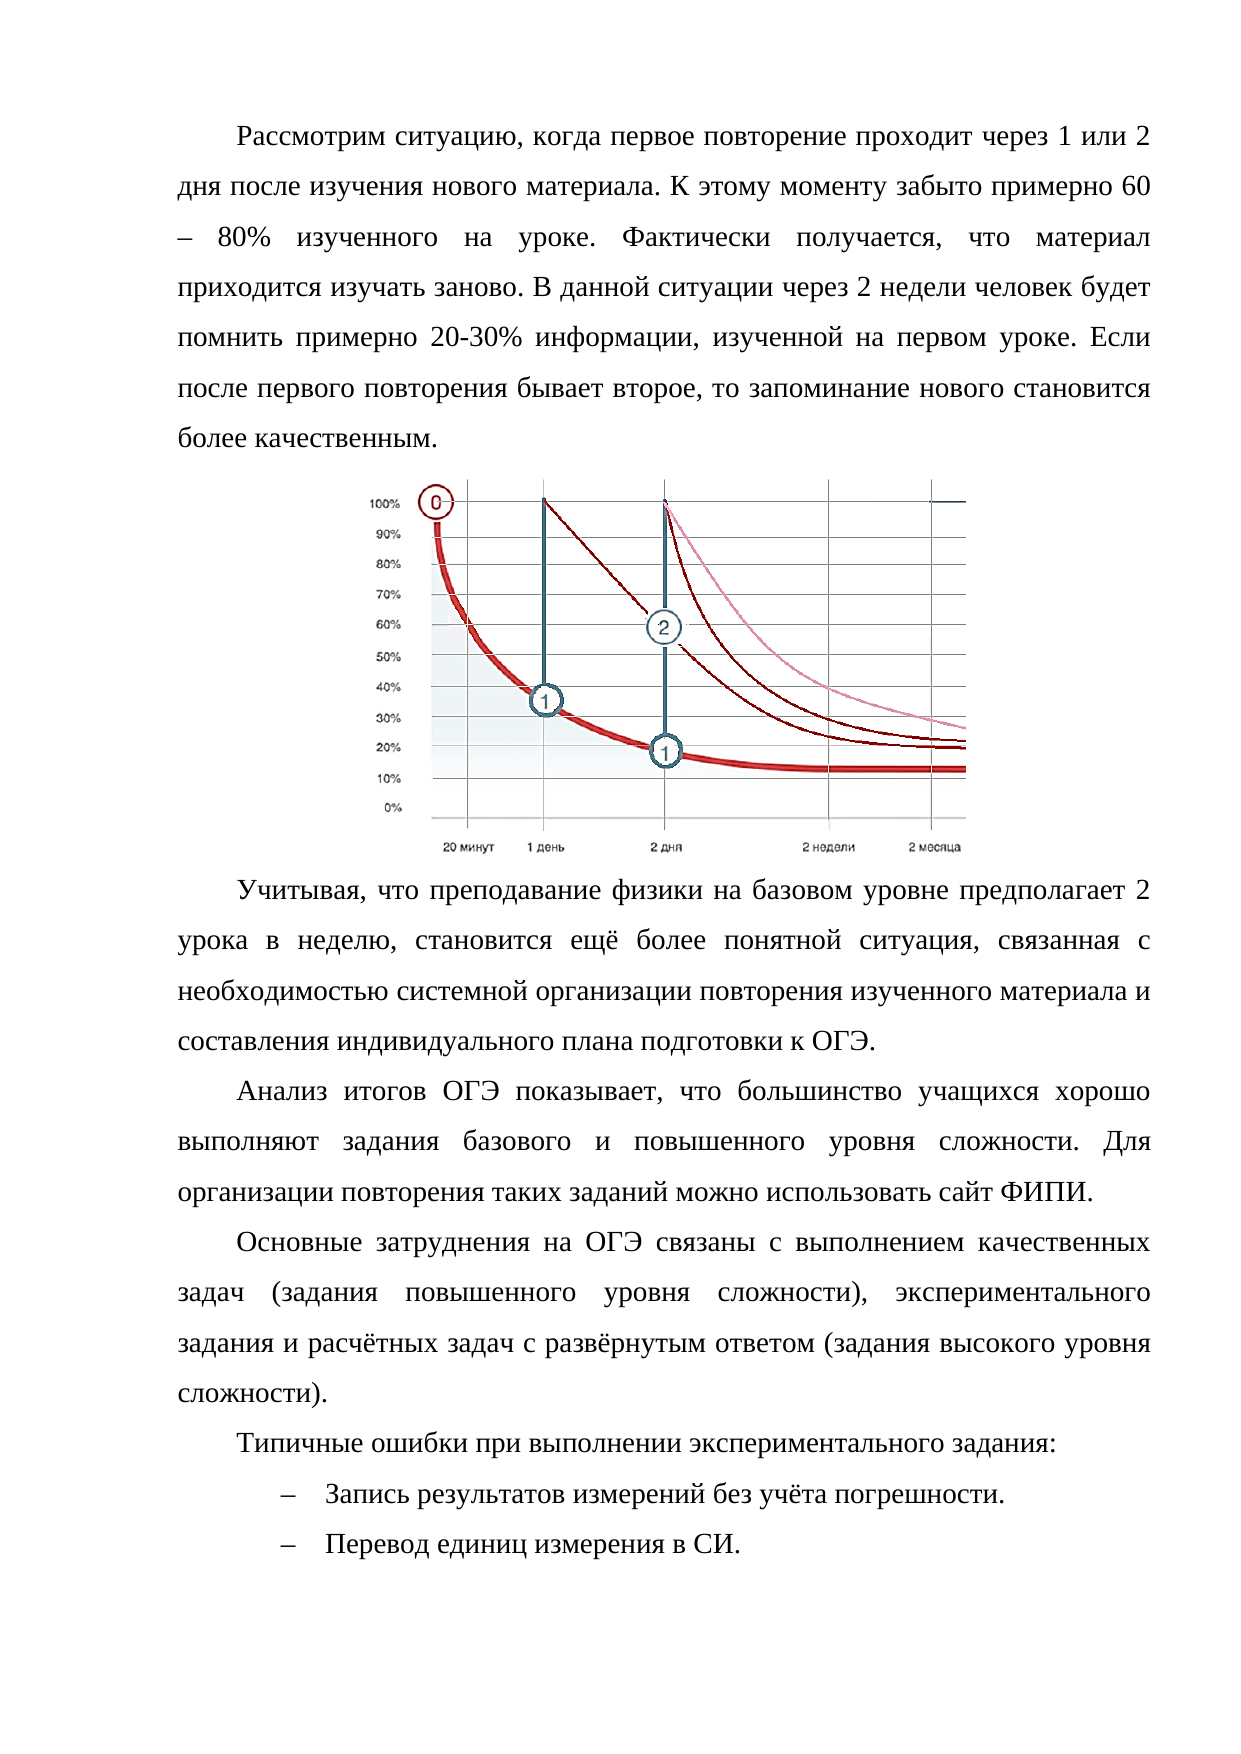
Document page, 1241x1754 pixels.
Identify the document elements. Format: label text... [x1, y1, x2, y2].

text Анализ итогов ОГЭ показывает, что большинство учащихся хорошо выполняют задания базового и повышенного уровня сложности. Для организации повторения таких заданий можно использовать сайт ФИПИ. [177, 1073, 1152, 1207]
text Рассмотрим ситуацию, когда первое повторение проходит через 1 или 2 дня после изучения нового материала. К этому моменту забыто примерно 60 – 80% изученного на уроке. Фактически получается, что материал приходится изучать заново. В данной ситуации через 2 недели человек будет помнить примерно 20-30% информации, изученной на первом уроке. Если после первого повторения бывает второе, то запоминание нового становится более качественным. [177, 118, 1152, 453]
text Типичные ошибки при выполнении экспериментального задания: [177, 1425, 1152, 1459]
list Запись результатов измерений без учёта погрешности. [281, 1476, 1152, 1509]
list Перевод единиц измерения в СИ. [281, 1526, 1152, 1559]
text Учитывая, что преподавание физики на базовом уровне предполагает 2 урока в неделю, становится ещё более понятной ситуация, связанная с необходимостью системной организации повторения изученного материала и составления индивидуального плана подготовки к ОГЭ. [177, 872, 1152, 1056]
picture [362, 470, 966, 857]
text Основные затруднения на ОГЭ связаны с выполнением качественных задач (задания повышенного уровня сложности), экспериментального задания и расчётных задач с развёрнутым ответом (задания высокого уровня сложности). [177, 1224, 1152, 1409]
